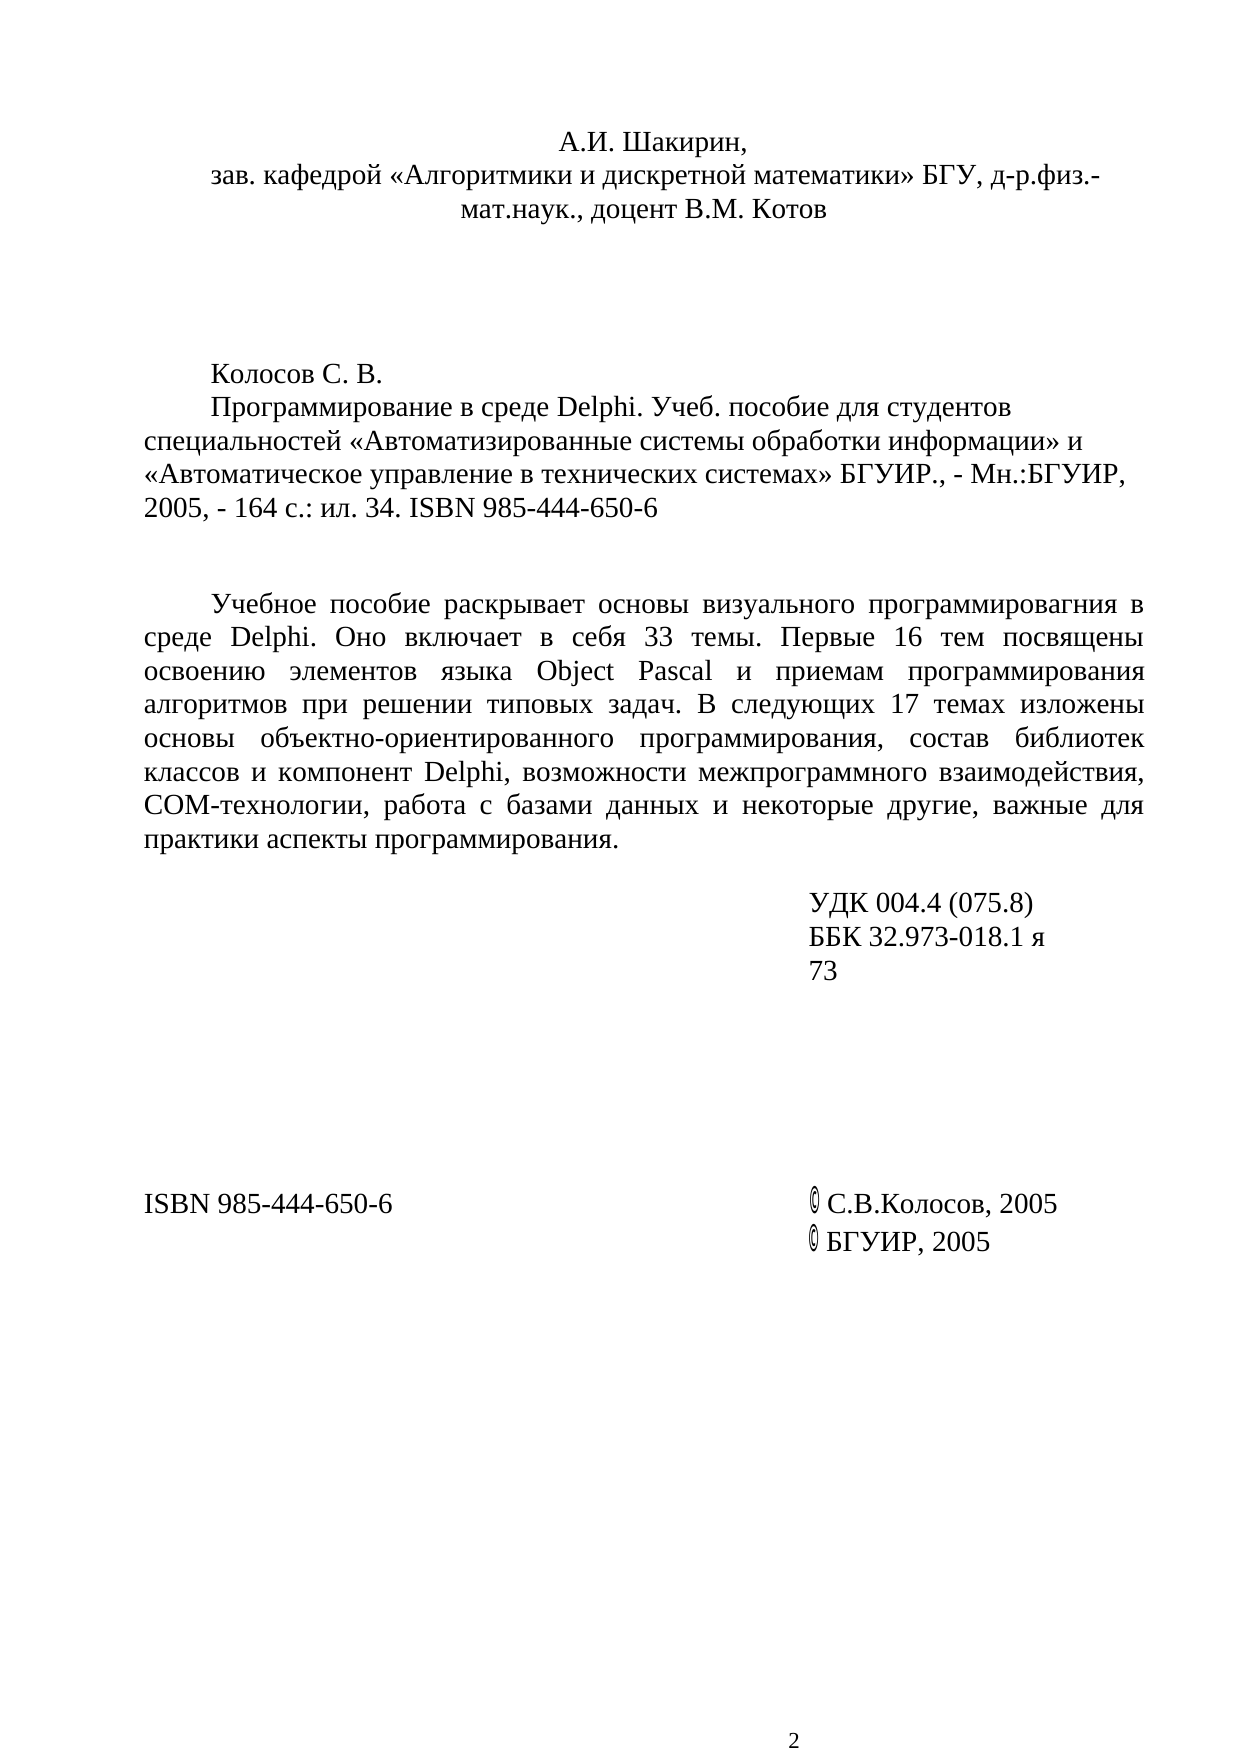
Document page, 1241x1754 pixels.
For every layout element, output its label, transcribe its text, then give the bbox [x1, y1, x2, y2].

text Колосов С. В. [144, 356, 1147, 390]
text А.И. Шакирин, [558, 124, 1147, 158]
text ISBN 985-444-650-6 © С.В.Колосов, 2005 [144, 1183, 1147, 1221]
text УДК 004.4 (075.8) ББК 32.973-018.1 я 73 [808, 886, 1081, 987]
text Программирование в среде Delphi. Учеб. пособие для студентов специальностей «Автоматизированные системы обработки информации» и «Автоматическое управление в технических системах» БГУИР., - Мн.:БГУИР, 2005, - 164 с.: ил. 34. ISBN 985-444-650-6 [144, 390, 1145, 524]
text Учебное пособие раскрывает основы визуального программировагния в среде Delphi. Оно включает в себя 33 темы. Первые 16 тем посвящены освоению элементов языка Object Pascal и приемам программирования алгоритмов при решении типовых задач. В следующих 17 темах изложены основы объектно-ориентированного программирования, состав библиотек классов и компонент Delphi, возможности межпрограммного взаимодействия, COM-технологии, работа с базами данных и некоторые другие, важные для практики аспекты программирования. [144, 587, 1145, 855]
text мат.наук., доцент В.М. Котов [460, 192, 1147, 225]
text зав. кафедрой «Алгоритмики и дискретной математики» БГУ, д-р.физ.- [144, 158, 1147, 192]
text © БГУИР, 2005 [808, 1221, 1147, 1258]
